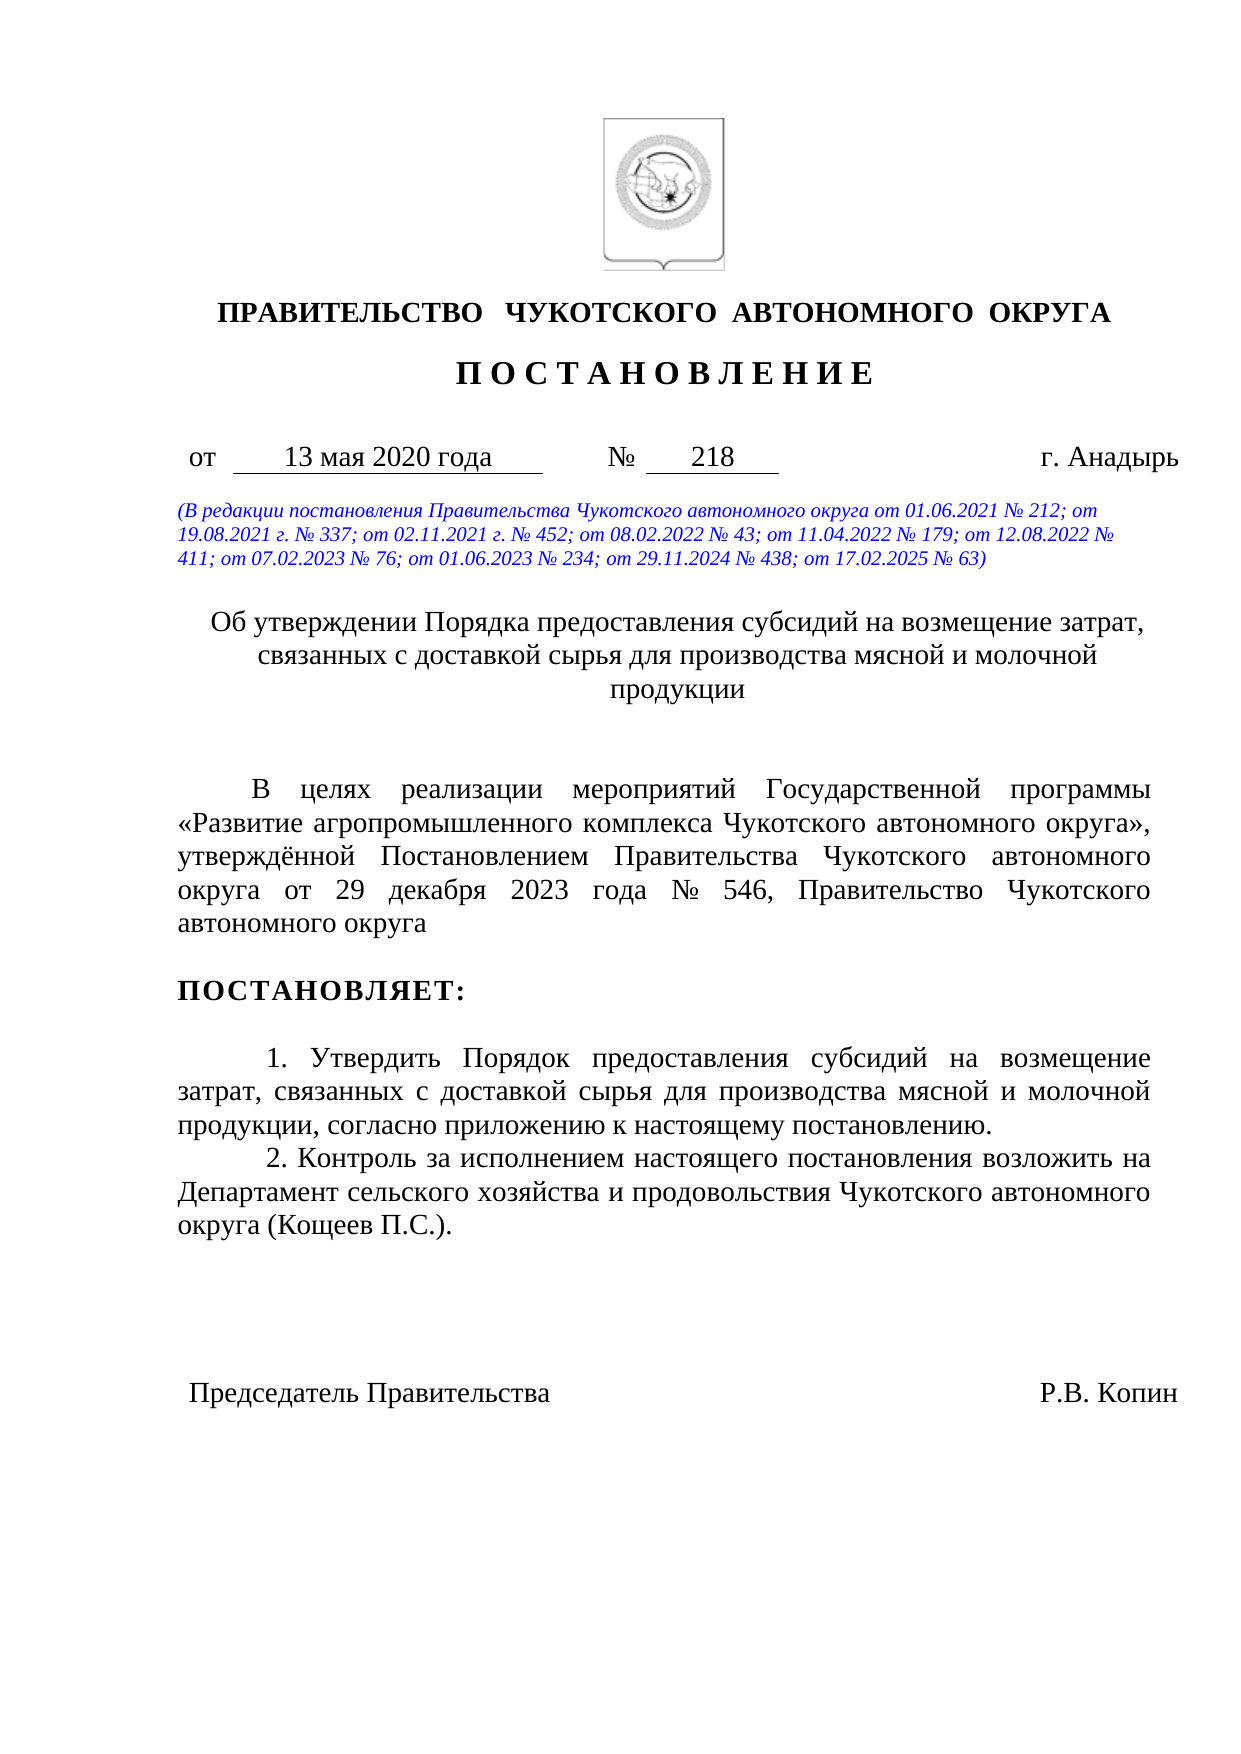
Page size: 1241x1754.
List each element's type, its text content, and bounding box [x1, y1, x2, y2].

table_header 13 мая 2020 года [233, 439, 543, 473]
text 2. Контроль за исполнением настоящего постановления возложить на Департамент сельского хозяйства и продовольствия Чукотского автономного округа (Кощеев П.С.). [177, 1140, 1152, 1241]
table_header № [543, 439, 646, 473]
table_header от [177, 439, 233, 473]
table_header Об утверждении Порядка предоставления субсидий на возмещение затрат, связанных с доставкой сырья для производства мясной и молочной продукции [177, 604, 1178, 704]
text (В редакции постановления Правительства Чукотского автономного округа от 01.06.2021 № 212; от 19.08.2021 г. № 337; от 02.11.2021 г. № 452; от 08.02.2022 № 43; от 11.04.2022 № 179; от 12.08.2022 № 411; от 07.02.2023 № 76; от 01.06.2023 № 234; от 29.11.2024 № 438; от 17.02.2025 № 63) [177, 498, 1152, 570]
text ПРАВИТЕЛЬСТВО ЧУКОТСКОГО АВТОНОМНОГО ОКРУГА [177, 295, 1152, 329]
text В целях реализации мероприятий Государственной программы «Развитие агропромышленного комплекса Чукотского автономного округа», утверждённой Постановлением Правительства Чукотского автономного округа от 29 декабря 2023 года № 546, Правительство Чукотского автономного округа [177, 771, 1152, 939]
picture [603, 118, 726, 272]
table_header Р.В. Копин [705, 1375, 1178, 1409]
table_header Председатель Правительства [177, 1375, 705, 1409]
table_header 218 [646, 439, 779, 473]
text ПОСТАНОВЛЯЕТ: [177, 973, 1152, 1006]
subtitle П О С Т А Н О В Л Е Н И Е [177, 353, 1152, 391]
text 1. Утвердить Порядок предоставления субсидий на возмещение затрат, связанных с доставкой сырья для производства мясной и молочной продукции, согласно приложению к настоящему постановлению. [177, 1040, 1152, 1140]
table_header г. Анадырь [779, 439, 1192, 473]
